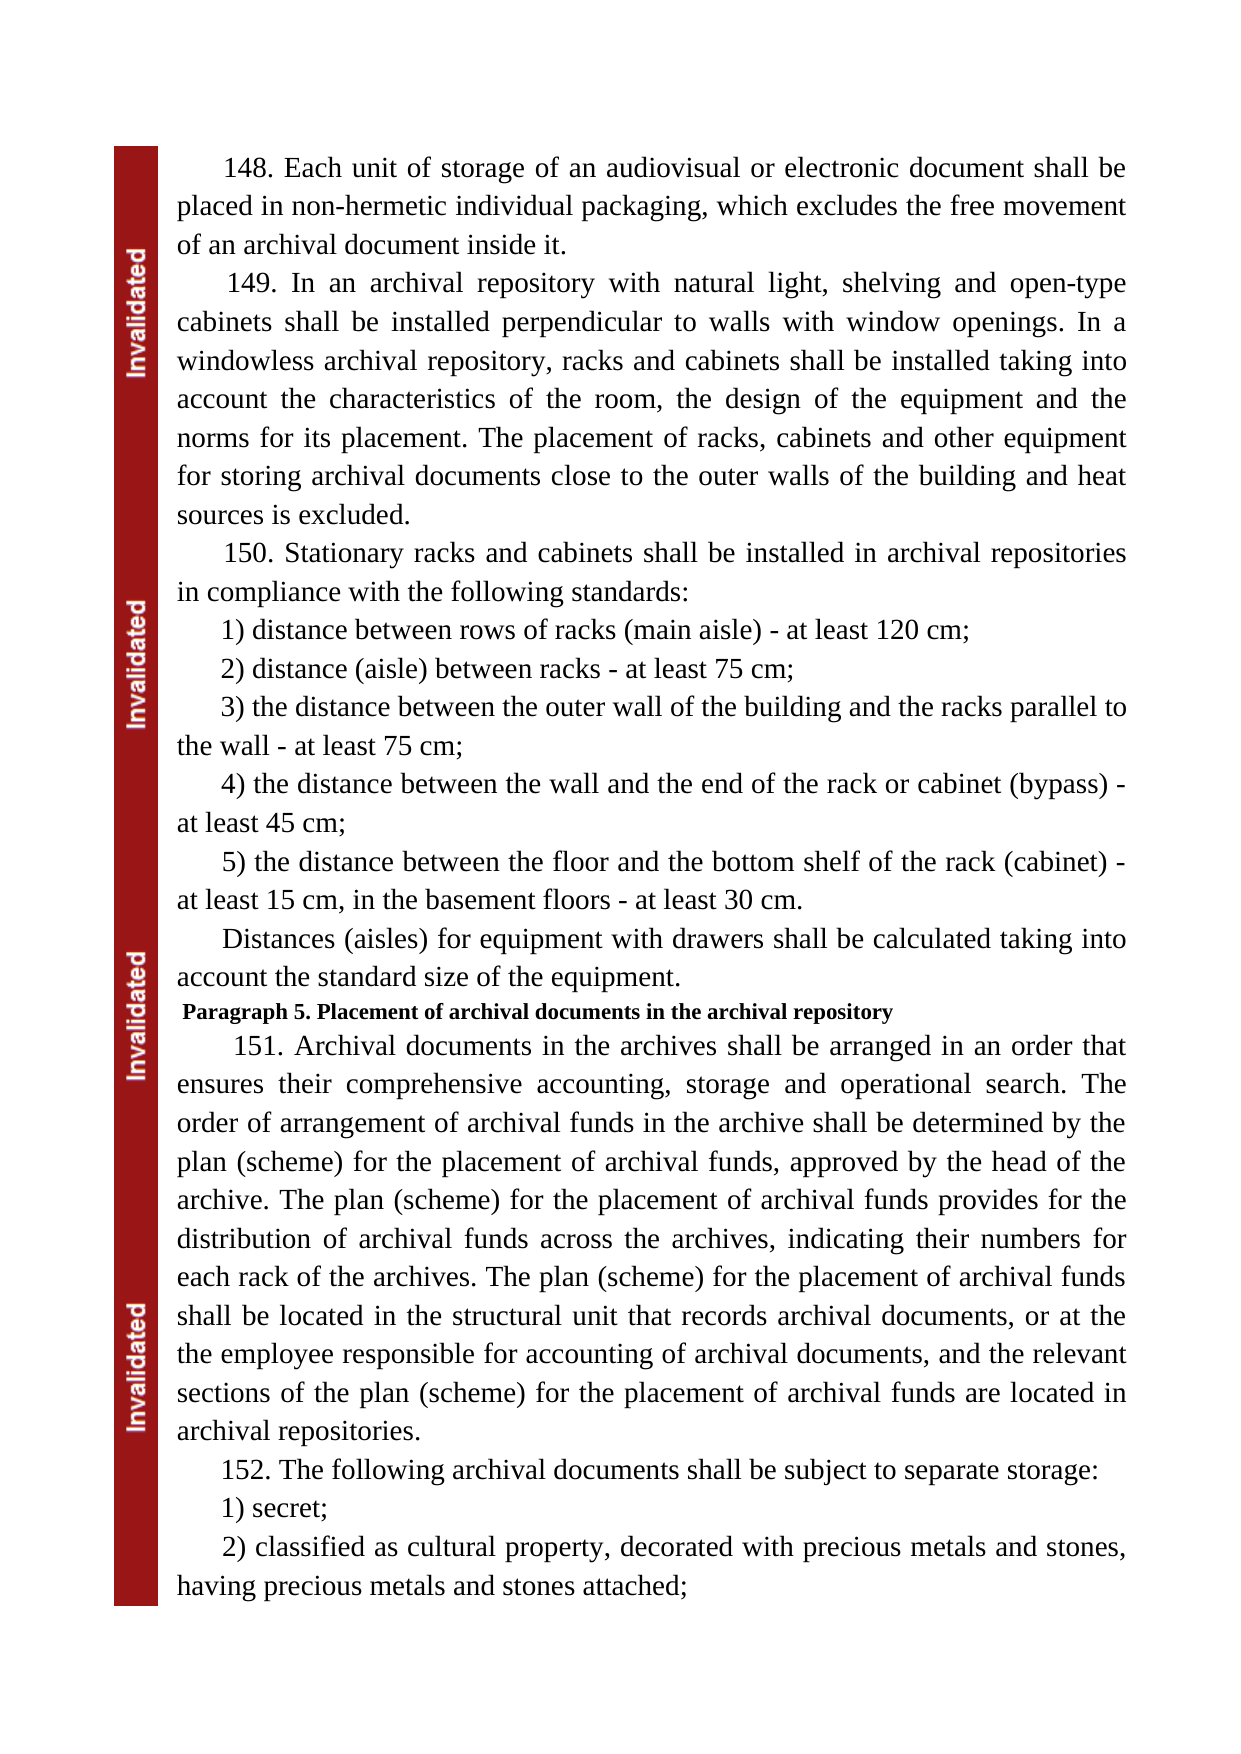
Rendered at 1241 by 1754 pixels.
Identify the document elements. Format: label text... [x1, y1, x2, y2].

picture [114, 684, 158, 689]
picture [114, 261, 158, 266]
text 1) secret; [112, 1491, 1128, 1524]
text Paragraph 5. Placement of archival documents in the archival repository [112, 998, 1128, 1024]
picture [114, 1524, 158, 1529]
text 2) classified as cultural property, decorated with precious metals and stones, having precious metals and stones attached; [112, 1529, 1128, 1601]
picture [114, 1447, 158, 1452]
text 5) the distance between the floor and the bottom shelf of the rack (cabinet) - at least 15 cm, in the basement floors - at least 30 cm. [112, 844, 1128, 916]
picture [114, 762, 158, 767]
text Distances (aisles) for equipment with drawers shall be calculated taking into account the standard size of the equipment. [112, 921, 1128, 993]
text 3) the distance between the outer wall of the building and the racks parallel to the wall - at least 75 cm; [112, 689, 1128, 762]
picture [114, 916, 158, 921]
text 1) distance between rows of racks (main aisle) - at least 120 cm; [112, 612, 1128, 646]
text 2) distance (aisle) between racks - at least 75 cm; [112, 651, 1128, 684]
picture [114, 1486, 158, 1491]
text 148. Each unit of storage of an audiovisual or electronic document shall be placed in non-hermetic individual packaging, which excludes the free movement of an archival document inside it. [112, 150, 1128, 261]
picture [114, 530, 158, 535]
picture [114, 146, 158, 150]
picture [114, 646, 158, 651]
text 149. In an archival repository with natural light, shelving and open-type cabinets shall be installed perpendicular to walls with window openings. In a windowless archival repository, racks and cabinets shall be installed taking into account the characteristics of the room, the design of the equipment and the norms for its placement. The placement of racks, cabinets and other equipment for storing archival documents close to the outer walls of the building and heat sources is excluded. [112, 266, 1128, 530]
text 151. Archival documents in the archives shall be arranged in an order that ensures their comprehensive accounting, storage and operational search. The order of arrangement of archival funds in the archive shall be determined by the plan (scheme) for the placement of archival funds, approved by the head of the archive. The plan (scheme) for the placement of archival funds provides for the distribution of archival funds across the archives, indicating their numbers for each rack of the archives. The plan (scheme) for the placement of archival funds shall be located in the structural unit that records archival documents, or at the the employee responsible for accounting of archival documents, and the relevant sections of the plan (scheme) for the placement of archival funds are located in archival repositories. [112, 1028, 1128, 1447]
text 4) the distance between the wall and the end of the rack or cabinet (bypass) - at least 45 cm; [112, 767, 1128, 839]
picture [114, 1601, 158, 1606]
text 152. The following archival documents shall be subject to separate storage: [112, 1452, 1128, 1486]
picture [114, 993, 158, 998]
picture [114, 1024, 158, 1028]
picture [114, 839, 158, 844]
picture [114, 607, 158, 612]
text 150. Stationary racks and cabinets shall be installed in archival repositories in compliance with the following standards: [112, 535, 1128, 607]
